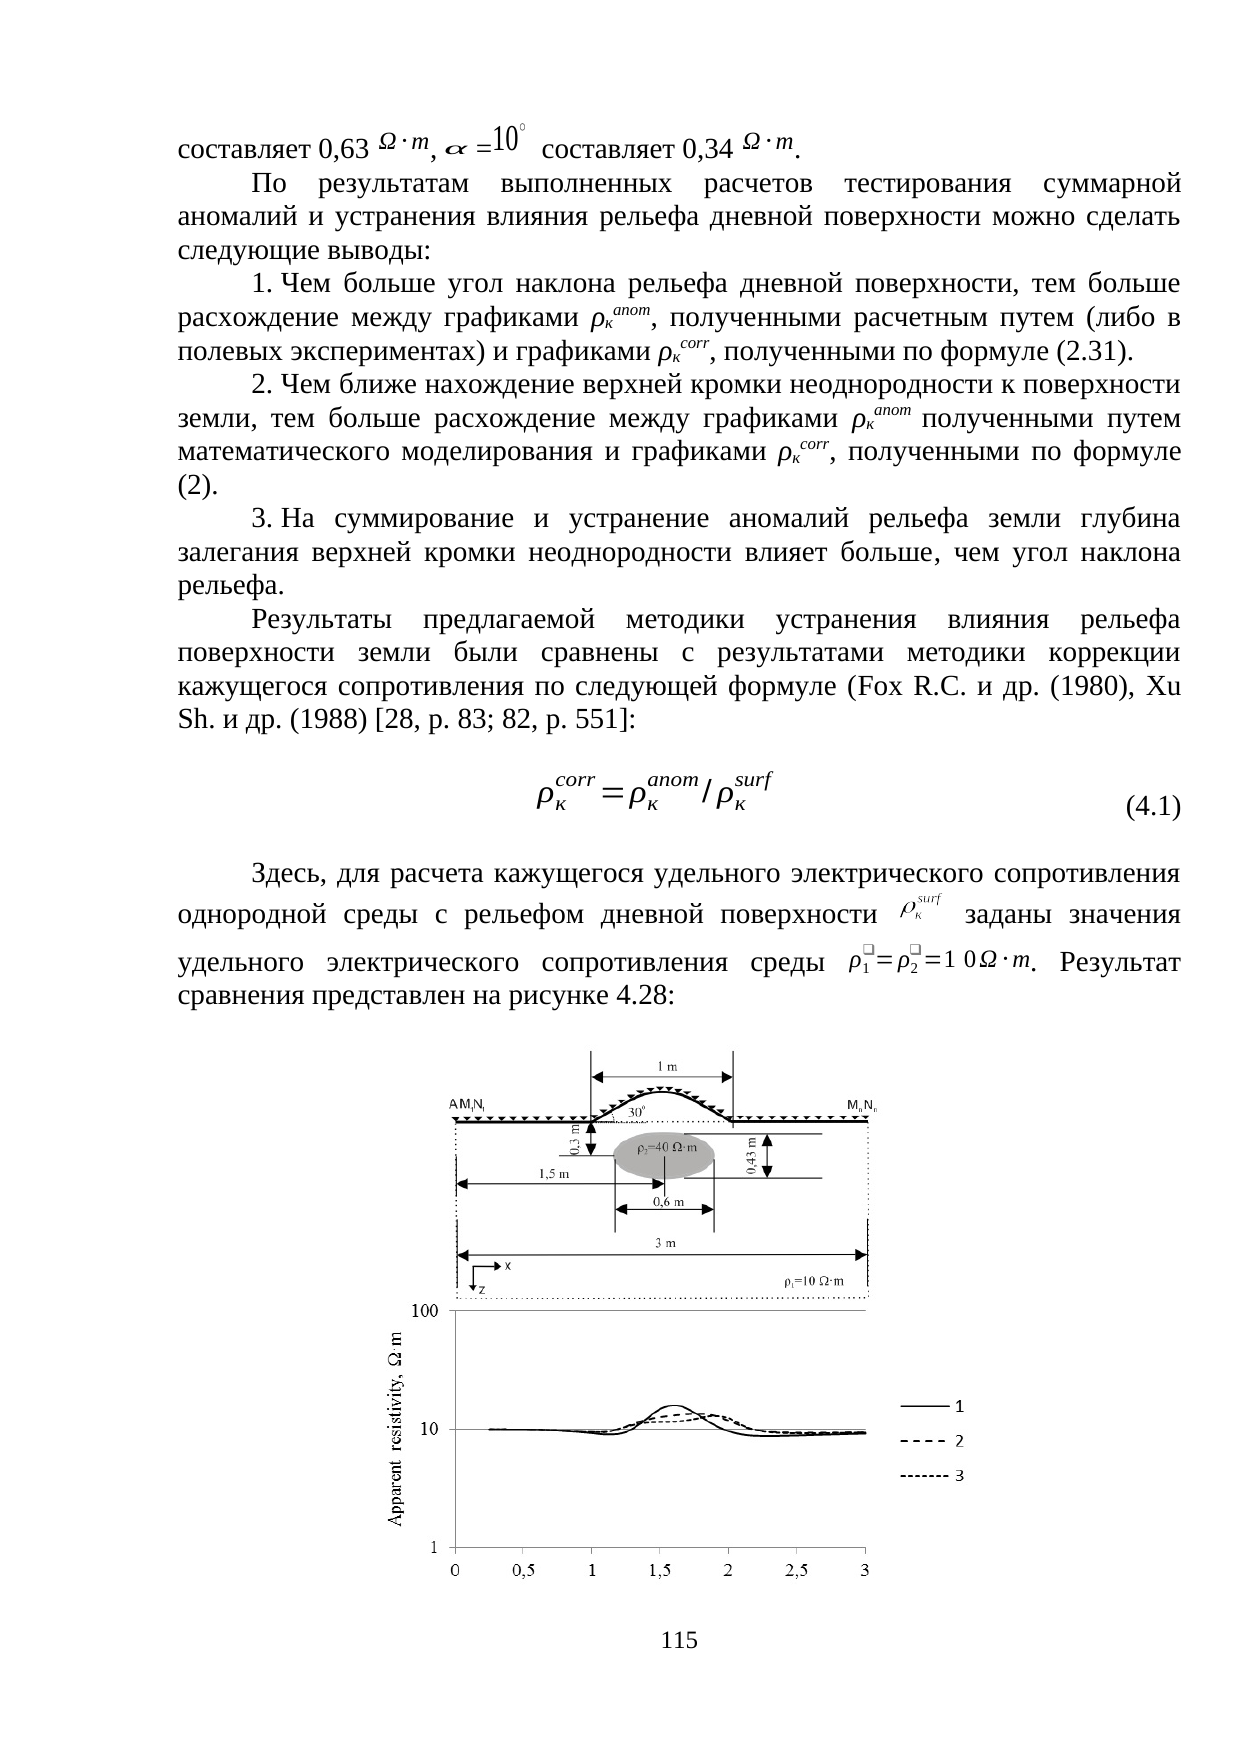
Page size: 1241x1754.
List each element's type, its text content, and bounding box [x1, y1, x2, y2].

text По результатам выполненных расчетов тестирования суммарной аномалий и устранения влияния рельефа дневной поверхности можно сделать следующие выводы: [177, 165, 1181, 266]
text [177, 118, 1181, 165]
list На суммирование и устранение аномалий рельефа земли глубина залегания верхней кромки неоднородности влияет больше, чем угол наклона рельефа. [177, 500, 1181, 601]
list Чем больше угол наклона рельефа дневной поверхности, тем больше расхождение между графиками ρкanom, полученными расчетным путем (либо в полевых экспериментах) и графиками ρкcorr, полученными по формуле (2.31). [177, 266, 1181, 366]
text (4.1) [177, 769, 1181, 822]
picture [370, 1044, 989, 1615]
list Чем ближе нахождение верхней кромки неоднородности к поверхности земли, тем больше расхождение между графиками ρкanom полученными путем математического моделирования и графиками ρкcorr, полученными по формуле (2). [177, 366, 1181, 500]
text Здесь, для расчета кажущегося удельного электрического сопротивления однородной среды с рельефом дневной поверхности заданы значения удельного электрического сопротивления среды . Результат сравнения представлен на рисунке 4.28: [177, 855, 1181, 1011]
text Результаты предлагаемой методики устранения влияния рельефа поверхности земли были сравнены с результатами методики коррекции кажущегося сопротивления по следующей формуле (Fox R.C. и др. (1980), Xu Sh. и др. (1988) [28, p. 83; 82, p. 551]: [177, 601, 1181, 735]
